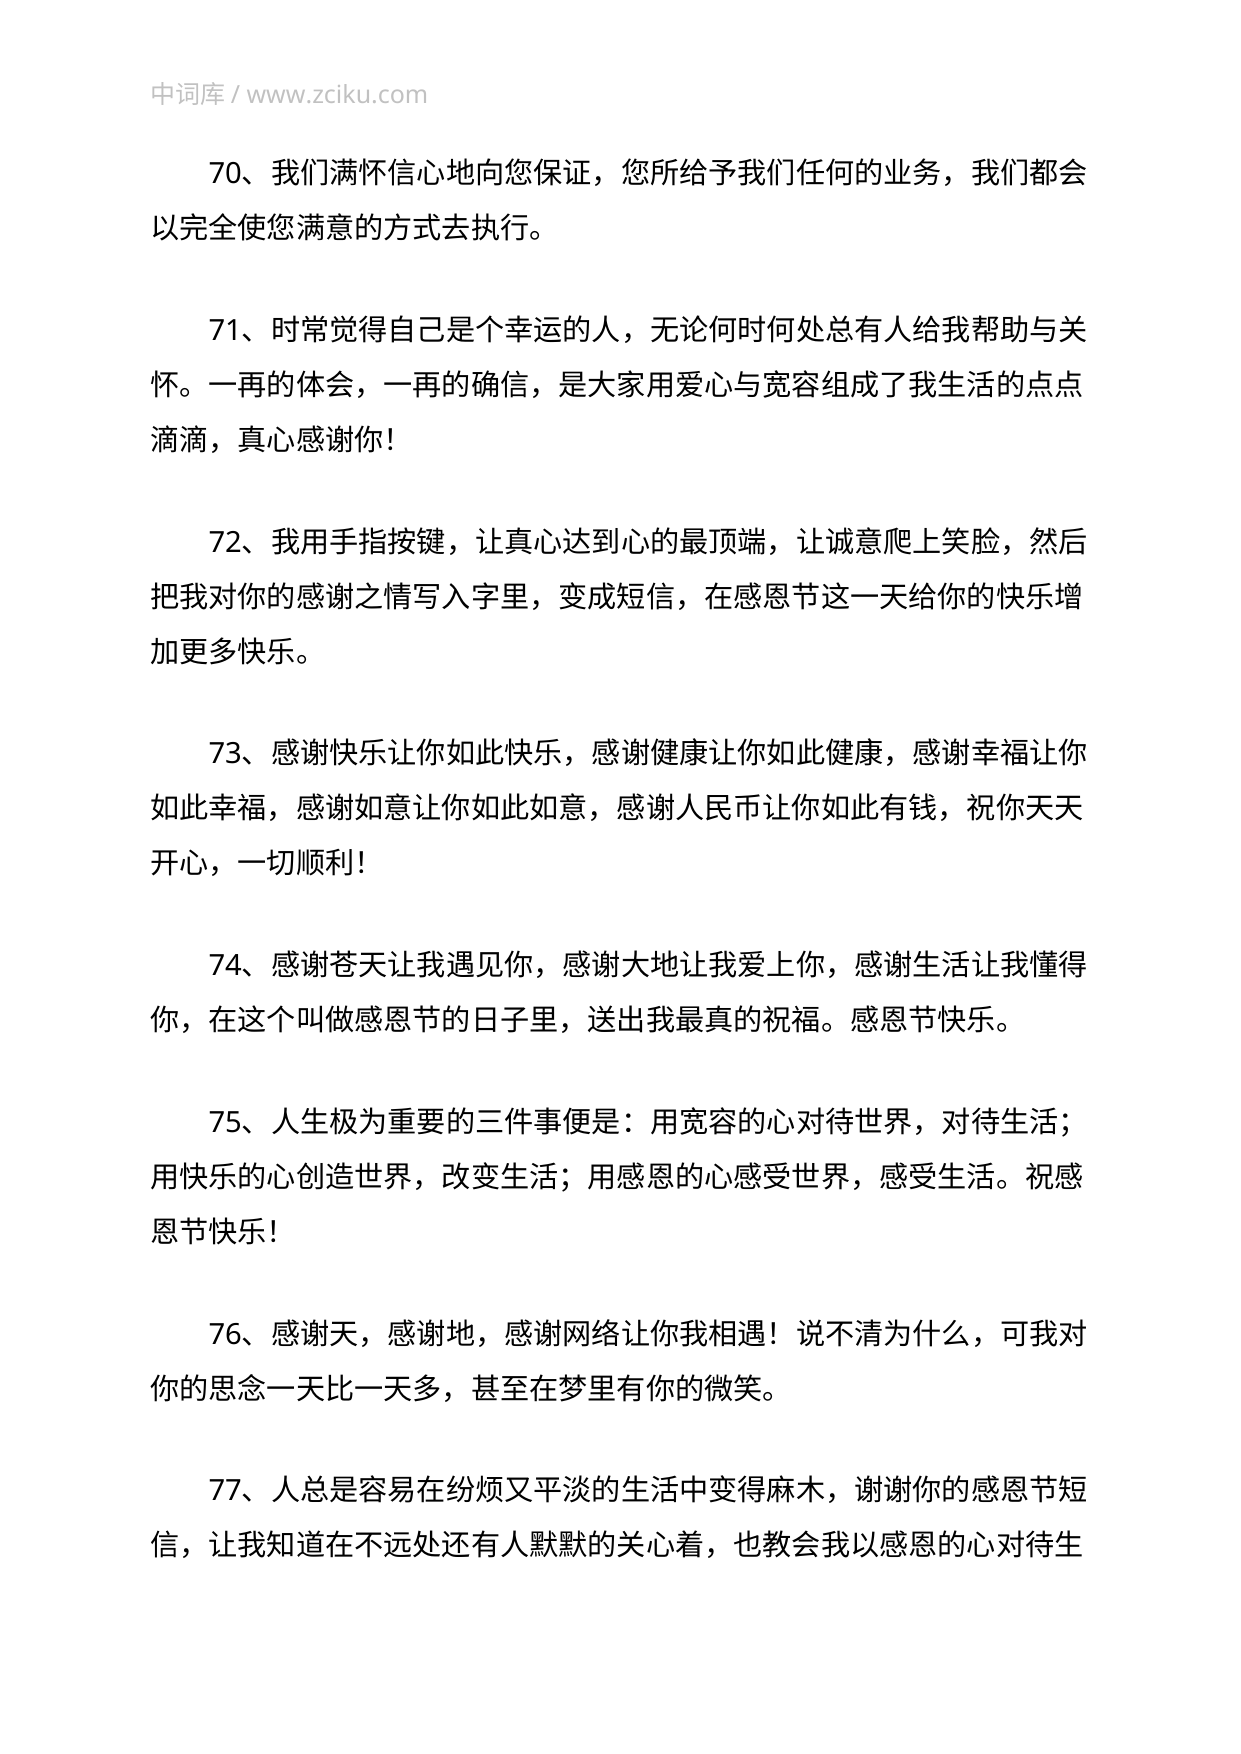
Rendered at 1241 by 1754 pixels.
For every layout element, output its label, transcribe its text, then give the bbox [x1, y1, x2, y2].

text 71、时常觉得自己是个幸运的人，无论何时何处总有人给我帮助与关怀。一再的体会，一再的确信，是大家用爱心与宽容组成了我生活的点点滴滴，真心感谢你！ [150, 307, 1090, 459]
text 73、感谢快乐让你如此快乐，感谢健康让你如此健康，感谢幸福让你如此幸福，感谢如意让你如此如意，感谢人民币让你如此有钱，祝你天天开心，一切顺利！ [150, 730, 1090, 882]
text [150, 1467, 1090, 1564]
text 72、我用手指按键，让真心达到心的最顶端，让诚意爬上笑脸，然后把我对你的感谢之情写入字里，变成短信，在感恩节这一天给你的快乐增加更多快乐。 [150, 518, 1090, 671]
text 75、人生极为重要的三件事便是：用宽容的心对待世界，对待生活；用快乐的心创造世界，改变生活；用感恩的心感受世界，感受生活。祝感恩节快乐！ [150, 1098, 1090, 1251]
text 74、感谢苍天让我遇见你，感谢大地让我爱上你，感谢生活让我懂得你，在这个叫做感恩节的日子里，送出我最真的祝福。感恩节快乐。 [150, 942, 1090, 1039]
text 70、我们满怀信心地向您保证，您所给予我们任何的业务，我们都会以完全使您满意的方式去执行。 [150, 150, 1090, 247]
text 76、感谢天，感谢地，感谢网络让你我相遇！说不清为什么，可我对你的思念一天比一天多，甚至在梦里有你的微笑。 [150, 1310, 1090, 1407]
